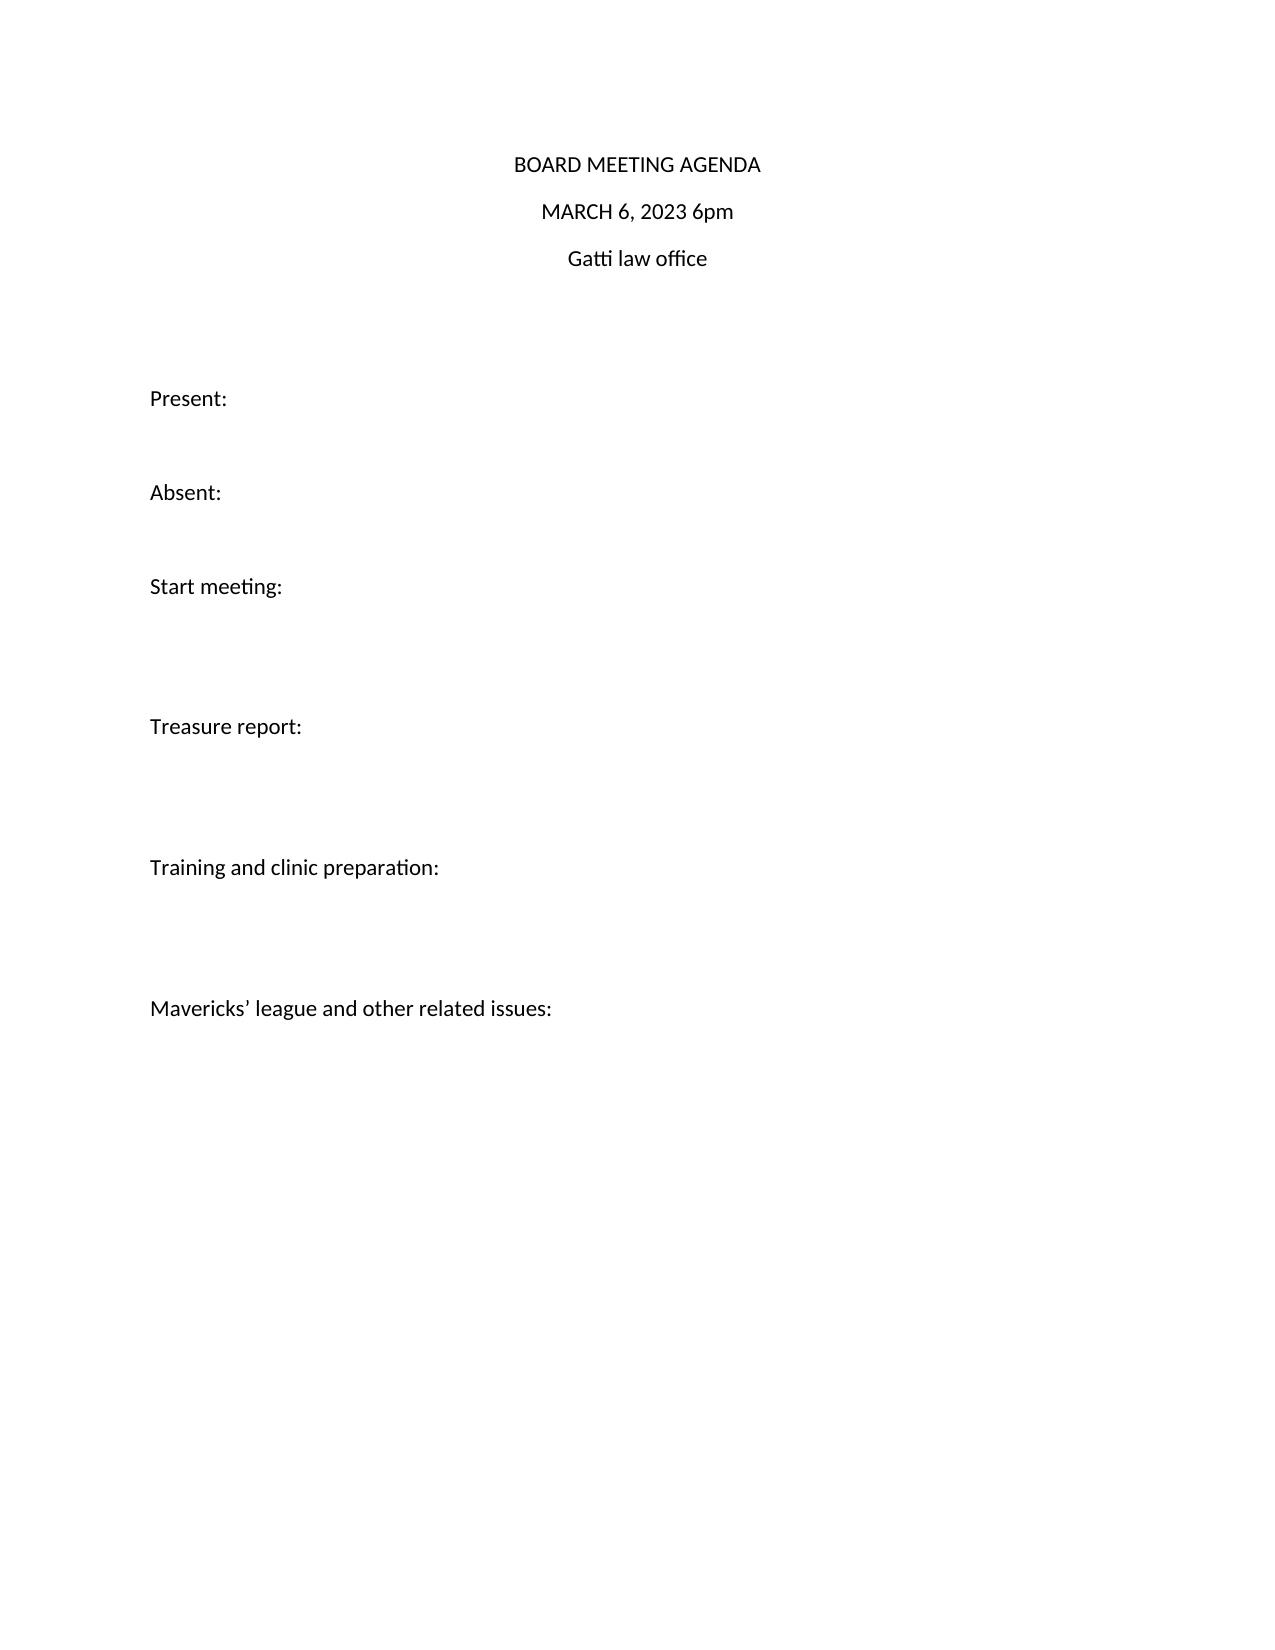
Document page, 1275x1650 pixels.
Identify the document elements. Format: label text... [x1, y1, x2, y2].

text MARCH 6, 2023 6pm [150, 197, 1125, 225]
text Start meeting: [150, 572, 1125, 600]
text BOARD MEETING AGENDA [150, 150, 1125, 178]
text Training and clinic preparation: [150, 853, 1125, 881]
text Mavericks’ league and other related issues: [150, 994, 1125, 1022]
text Present: [150, 384, 1125, 412]
text Treasure report: [150, 712, 1125, 741]
text Absent: [150, 478, 1125, 506]
text Gatti law office [150, 244, 1125, 272]
